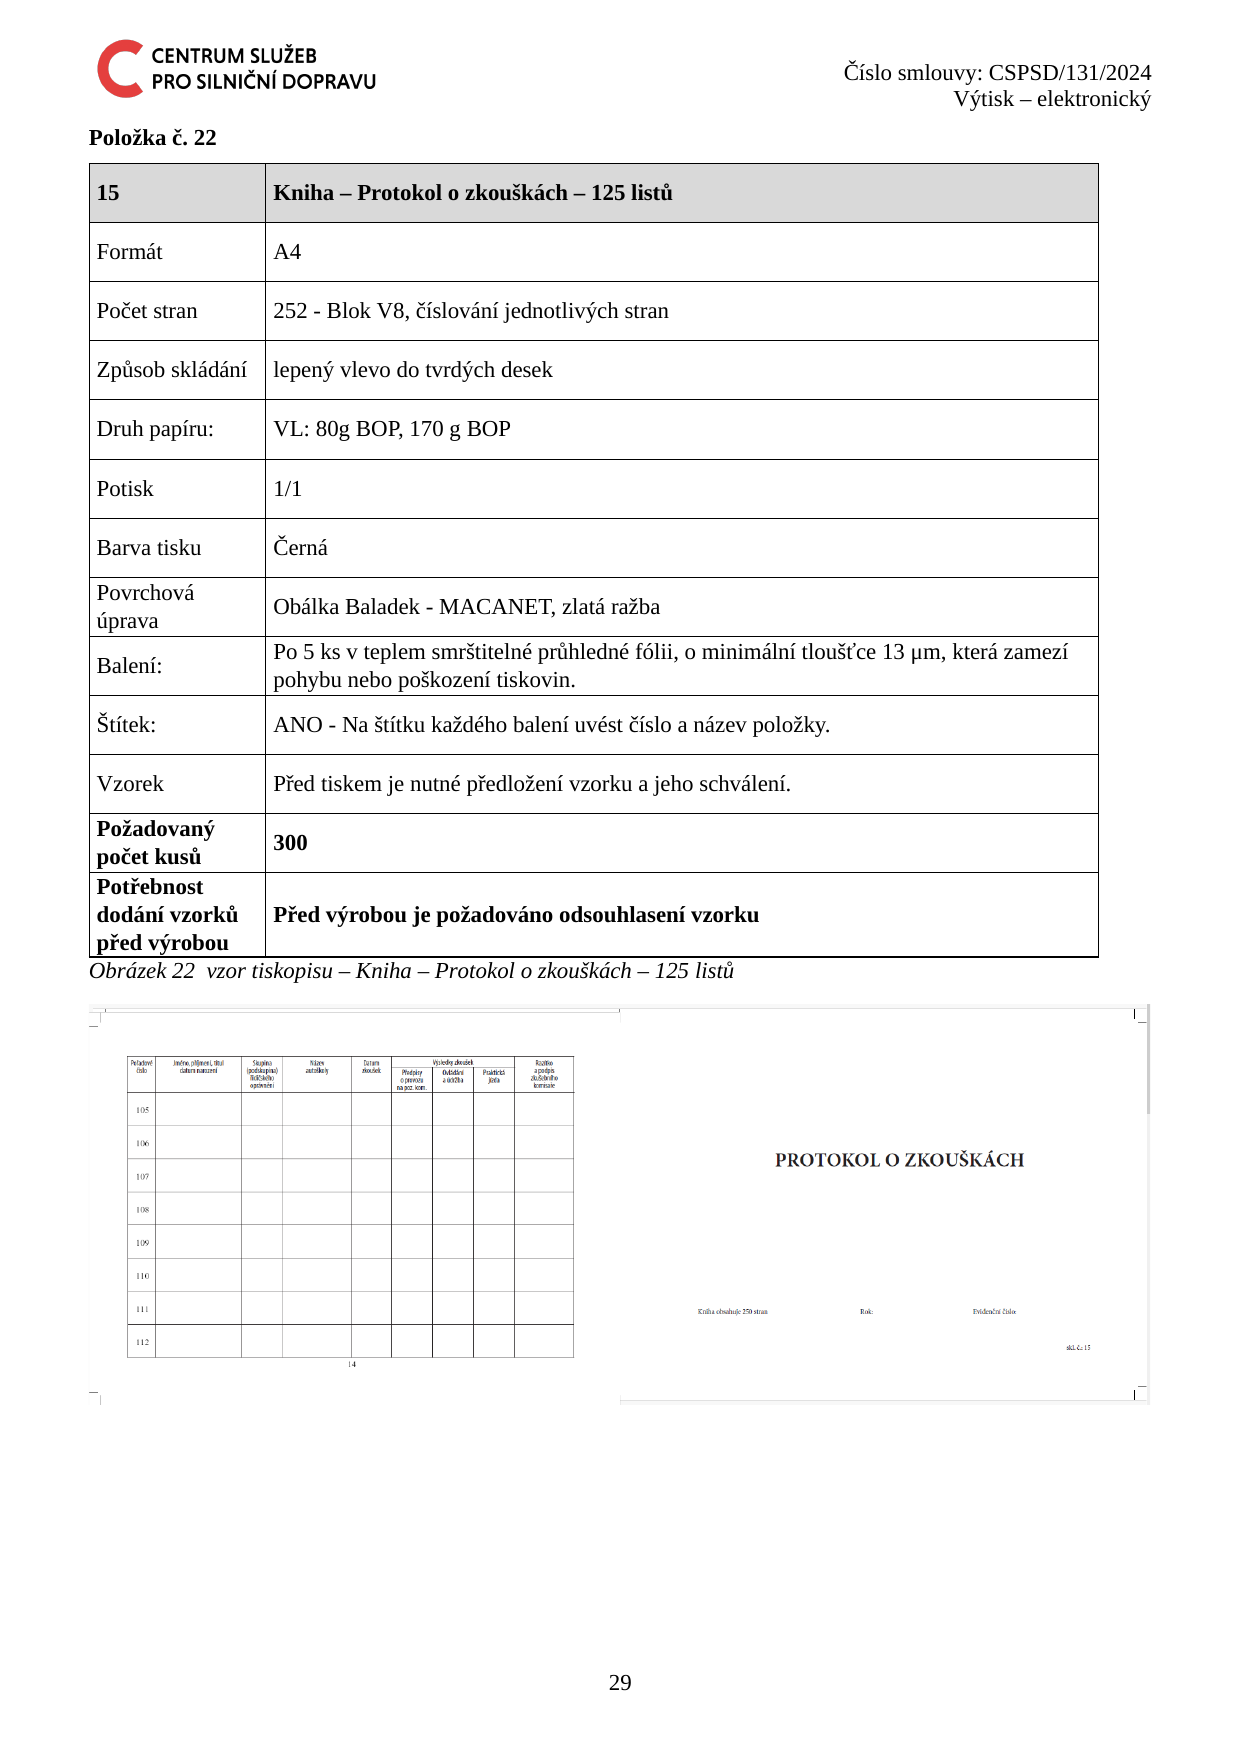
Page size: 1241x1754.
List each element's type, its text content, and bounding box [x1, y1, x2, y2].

table_cell 252 - Blok V8, číslování jednotlivých stran [266, 282, 1098, 340]
table_cell Barva tisku [90, 519, 265, 577]
table_cell VL: 80g BOP, 170 g BOP [266, 400, 1098, 458]
table_cell Povrchová úprava [90, 578, 265, 636]
table_cell Před tiskem je nutné předložení vzorku a jeho schválení. [266, 755, 1098, 813]
table_header 15 [90, 164, 265, 222]
picture [88, 1004, 1150, 1405]
table_cell Způsob skládání [90, 341, 265, 399]
table_cell Počet stran [90, 282, 265, 340]
table_cell A4 [266, 223, 1098, 281]
table_cell Formát [90, 223, 265, 281]
table_cell Požadovaný počet kusů [90, 814, 265, 872]
table_cell 300 [266, 814, 1098, 872]
table_cell Černá [266, 519, 1098, 577]
table_header Kniha – Protokol o zkouškách – 125 listů [266, 164, 1098, 222]
table_cell Štítek: [90, 696, 265, 754]
table_cell Obálka Baladek - MACANET, zlatá ražba [266, 578, 1098, 636]
table_cell 1/1 [266, 460, 1098, 517]
table_cell lepený vlevo do tvrdých desek [266, 341, 1098, 399]
text Obrázek 22 vzor tiskopisu – Kniha – Protokol o zkouškách – 125 listů [89, 957, 1152, 984]
table_cell Druh papíru: [90, 400, 265, 458]
table_cell Před výrobou je požadováno odsouhlasení vzorku [266, 873, 1098, 956]
text Položka č. 22 [89, 124, 1152, 151]
table_cell Po 5 ks v teplem smrštitelné průhledné fólii, o minimální tloušťce 13 μm, která zamezí pohybu nebo poškození tiskovin. [266, 637, 1098, 695]
picture [88, 22, 384, 115]
table_cell Potisk [90, 460, 265, 517]
table_cell Potřebnost dodání vzorků před výrobou [90, 873, 265, 956]
table_cell ANO - Na štítku každého balení uvést číslo a název položky. [266, 696, 1098, 754]
table_cell Balení: [90, 637, 265, 695]
table_cell Vzorek [90, 755, 265, 813]
